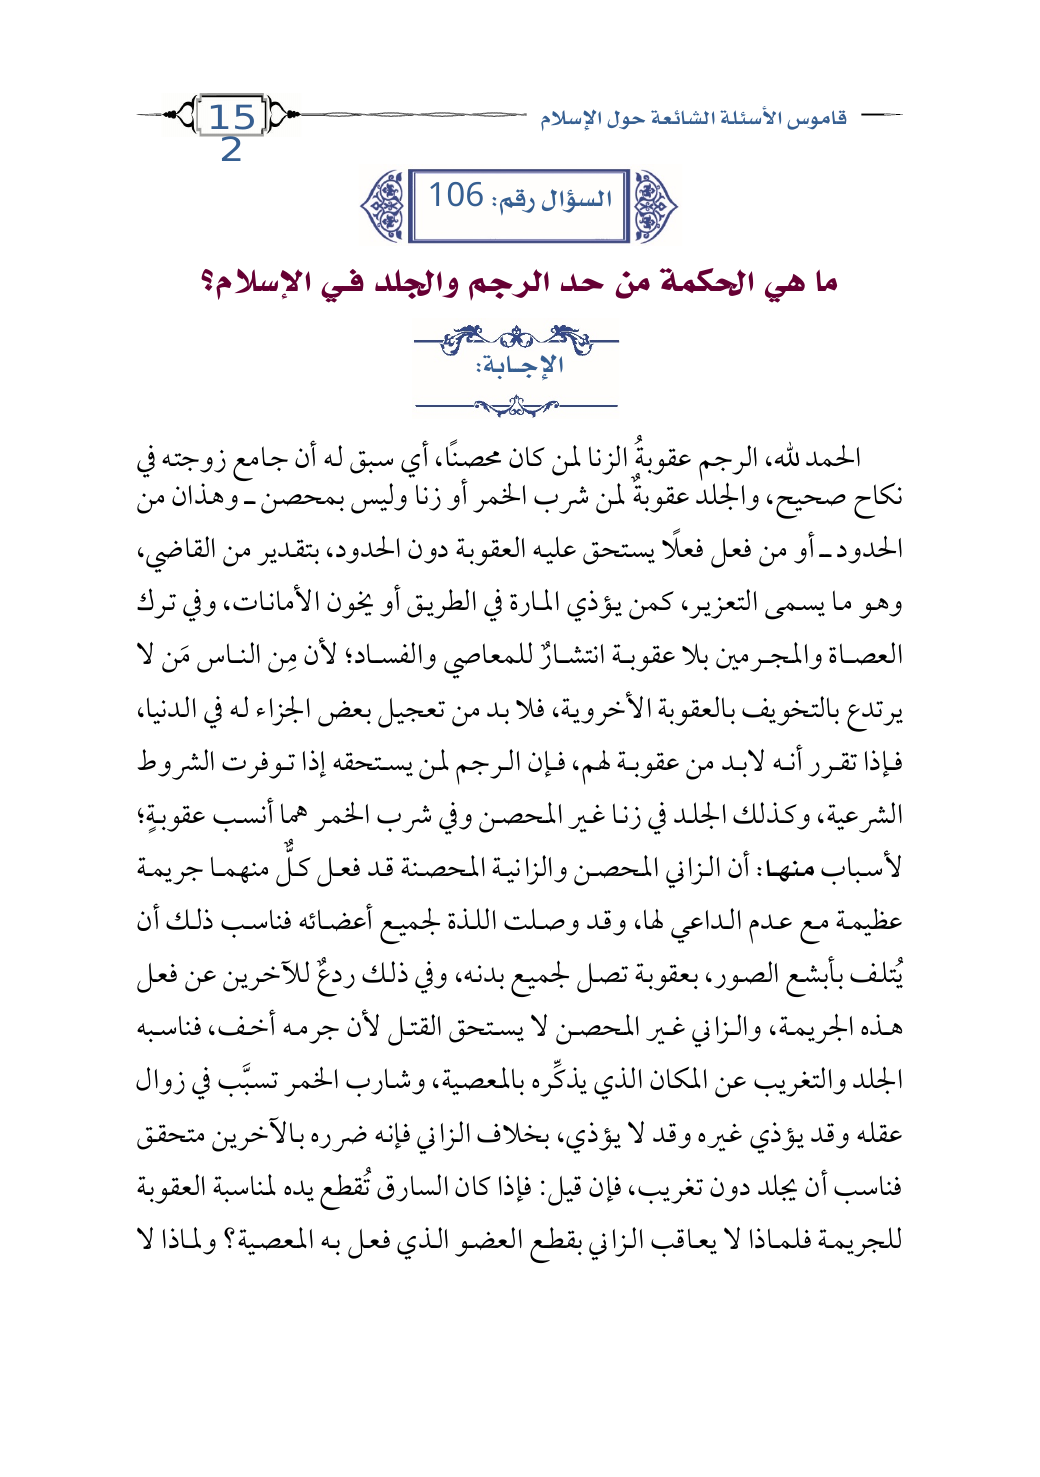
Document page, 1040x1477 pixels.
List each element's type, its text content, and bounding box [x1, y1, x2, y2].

text الإجــابة: [136, 339, 903, 391]
title ما هي الحكمة من حد الرجم والجلد فـي الإسلام؟ [136, 257, 903, 306]
picture [412, 318, 620, 339]
picture [358, 164, 683, 174]
picture [161, 93, 302, 137]
picture [412, 391, 620, 419]
text السؤال رقم: 106 [136, 174, 903, 225]
picture [358, 225, 683, 246]
